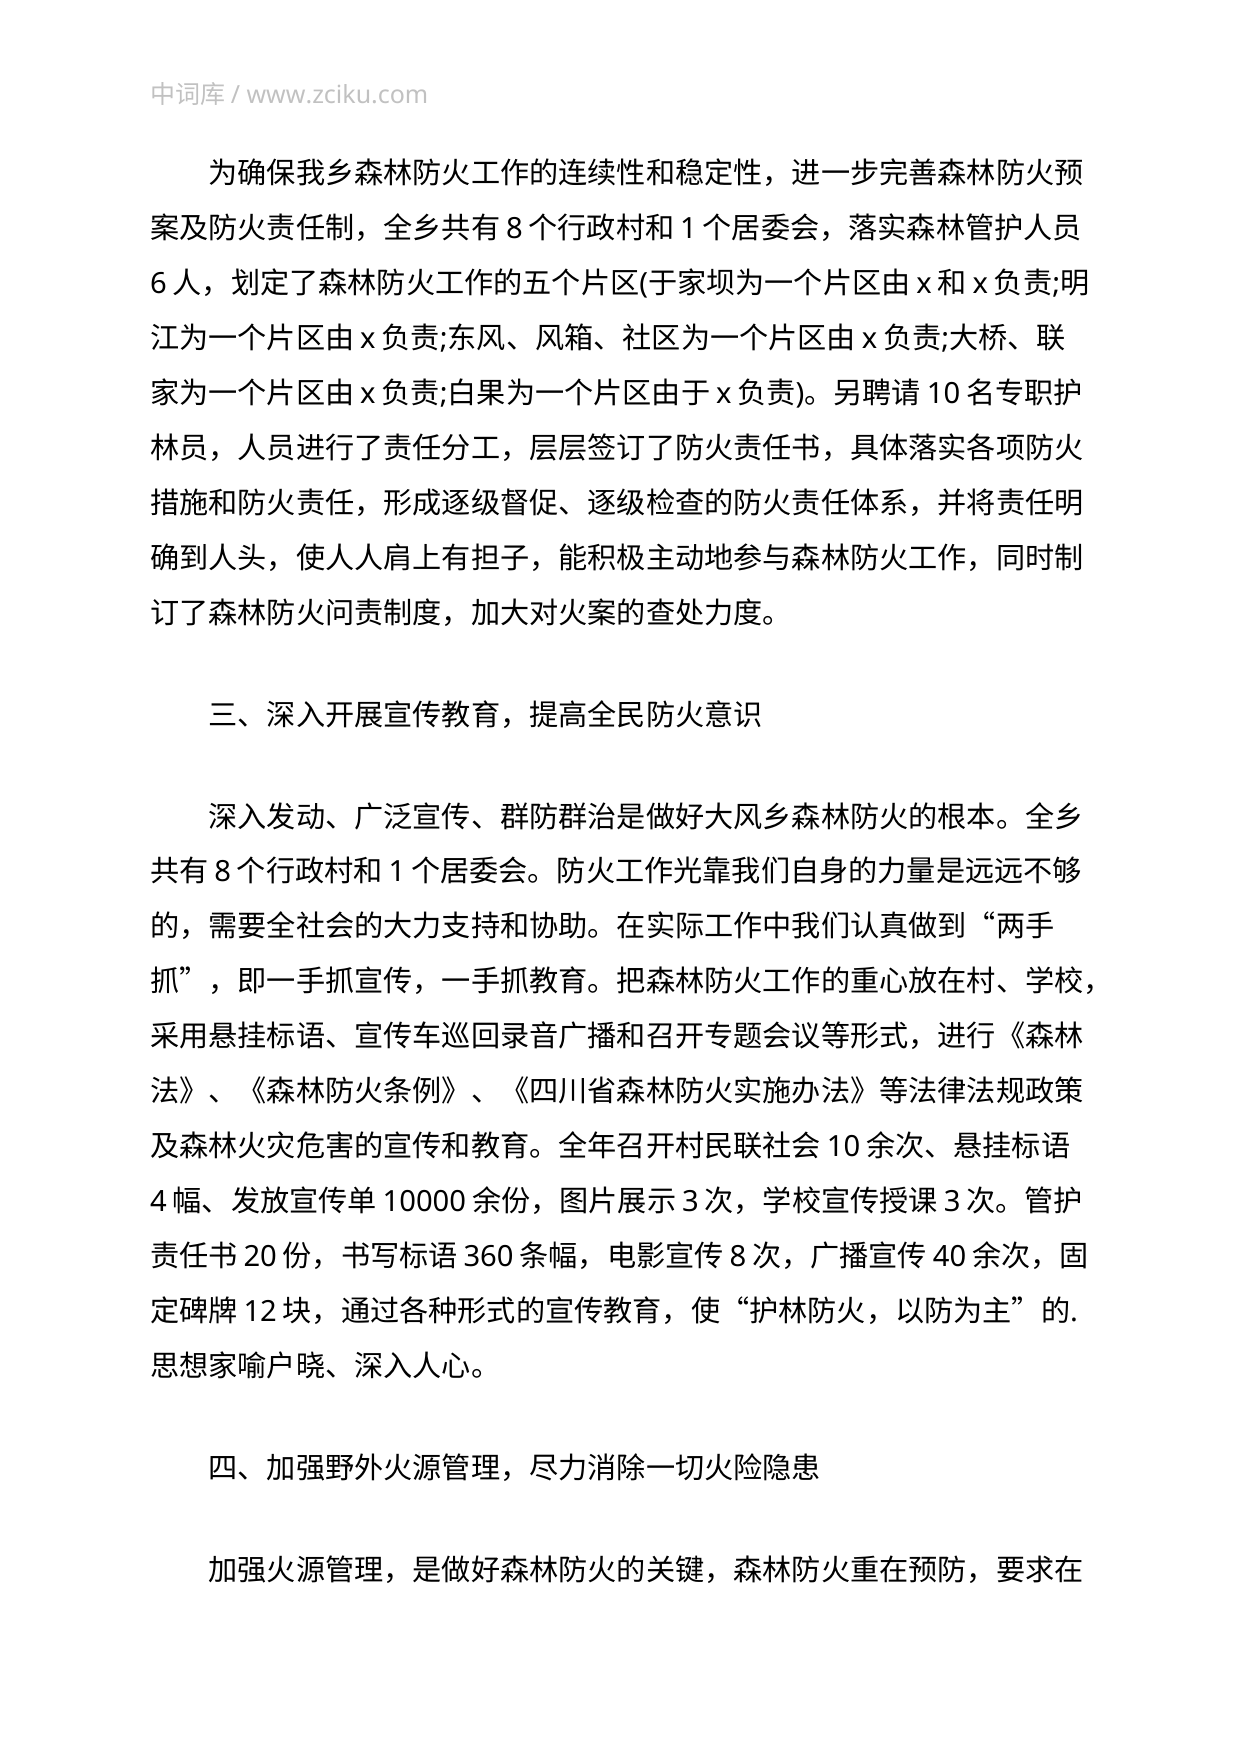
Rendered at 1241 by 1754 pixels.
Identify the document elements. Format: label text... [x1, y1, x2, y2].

text 四、加强野外火源管理，尽力消除一切火险隐患 [150, 1444, 1090, 1487]
text 为确保我乡森林防火工作的连续性和稳定性，进一步完善森林防火预案及防火责任制，全乡共有8个行政村和1个居委会，落实森林管护人员6人，划定了森林防火工作的五个片区(于家坝为一个片区由x和x负责;明江为一个片区由x负责;东风、风箱、社区为一个片区由x负责;大桥、联家为一个片区由x负责;白果为一个片区由于x负责)。另聘请10名专职护林员，人员进行了责任分工，层层签订了防火责任书，具体落实各项防火措施和防火责任，形成逐级督促、逐级检查的防火责任体系，并将责任明确到人头，使人人肩上有担子，能积极主动地参与森林防火工作，同时制订了森林防火问责制度，加大对火案的查处力度。 [150, 150, 1090, 632]
text 深入发动、广泛宣传、群防群治是做好大风乡森林防火的根本。全乡共有8个行政村和1个居委会。防火工作光靠我们自身的力量是远远不够的，需要全社会的大力支持和协助。在实际工作中我们认真做到“两手抓”，即一手抓宣传，一手抓教育。把森林防火工作的重心放在村、学校，采用悬挂标语、宣传车巡回录音广播和召开专题会议等形式，进行《森林法》、《森林防火条例》、《四川省森林防火实施办法》等法律法规政策及森林火灾危害的宣传和教育。全年召开村民联社会10余次、悬挂标语4幅、发放宣传单10000余份，图片展示3次，学校宣传授课3次。管护责任书20份，书写标语360条幅，电影宣传8次，广播宣传40余次，固定碑牌12块，通过各种形式的宣传教育，使“护林防火，以防为主”的.思想家喻户晓、深入人心。 [150, 793, 1090, 1385]
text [150, 1546, 1090, 1588]
text 三、深入开展宣传教育，提高全民防火意识 [150, 691, 1090, 734]
